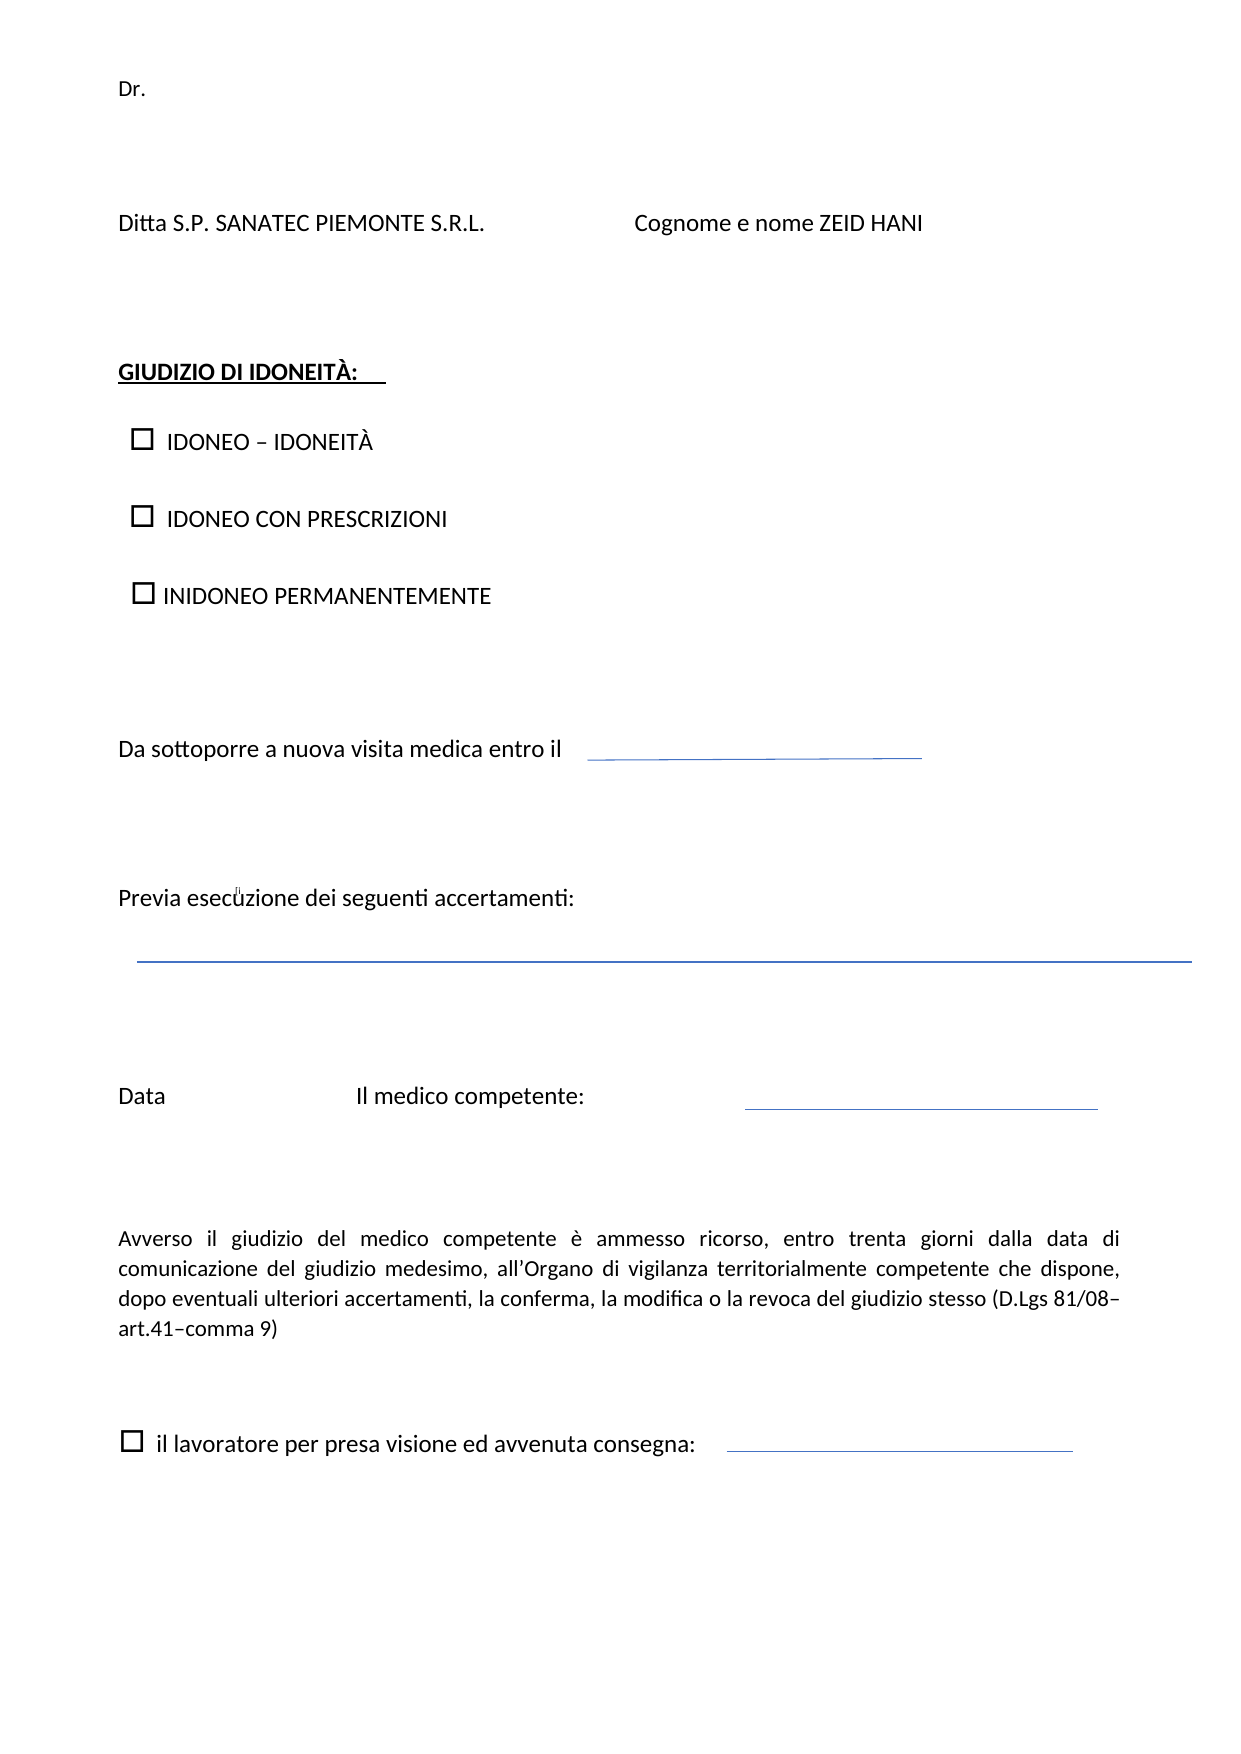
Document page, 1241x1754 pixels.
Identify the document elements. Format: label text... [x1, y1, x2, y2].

text □ IDONEO CON PRESCRIZIONI [118, 483, 1122, 539]
text Ditta S.P. SANATEC PIEMONTE S.R.L. Cognome e nome ZEID HANI [118, 207, 1122, 238]
text □ il lavoratore per presa visione ed avvenuta consegna: [118, 1408, 1122, 1464]
text Avverso il giudizio del medico competente è ammesso ricorso, entro trenta giorni dalla data di comunicazione del giudizio medesimo, all’Organo di vigilanza territorialmente competente che dispone, dopo eventuali ulteriori accertamenti, la conferma, la modifica o la revoca del giudizio stesso (D.Lgs 81/08–art.41–comma 9) [118, 1224, 1122, 1342]
text □ INIDONEO PERMANENTEMENTE [118, 560, 1122, 616]
text Data Il medico competente: [118, 1080, 1122, 1111]
text □ IDONEO – IDONEITÀ [118, 406, 1122, 462]
text Previa esecuzione dei seguenti accertamenti: [118, 882, 1122, 913]
text GIUDIZIO DI IDONEITÀ: [118, 356, 1122, 387]
text Da sottoporre a nuova visita medica entro il [118, 733, 1122, 764]
